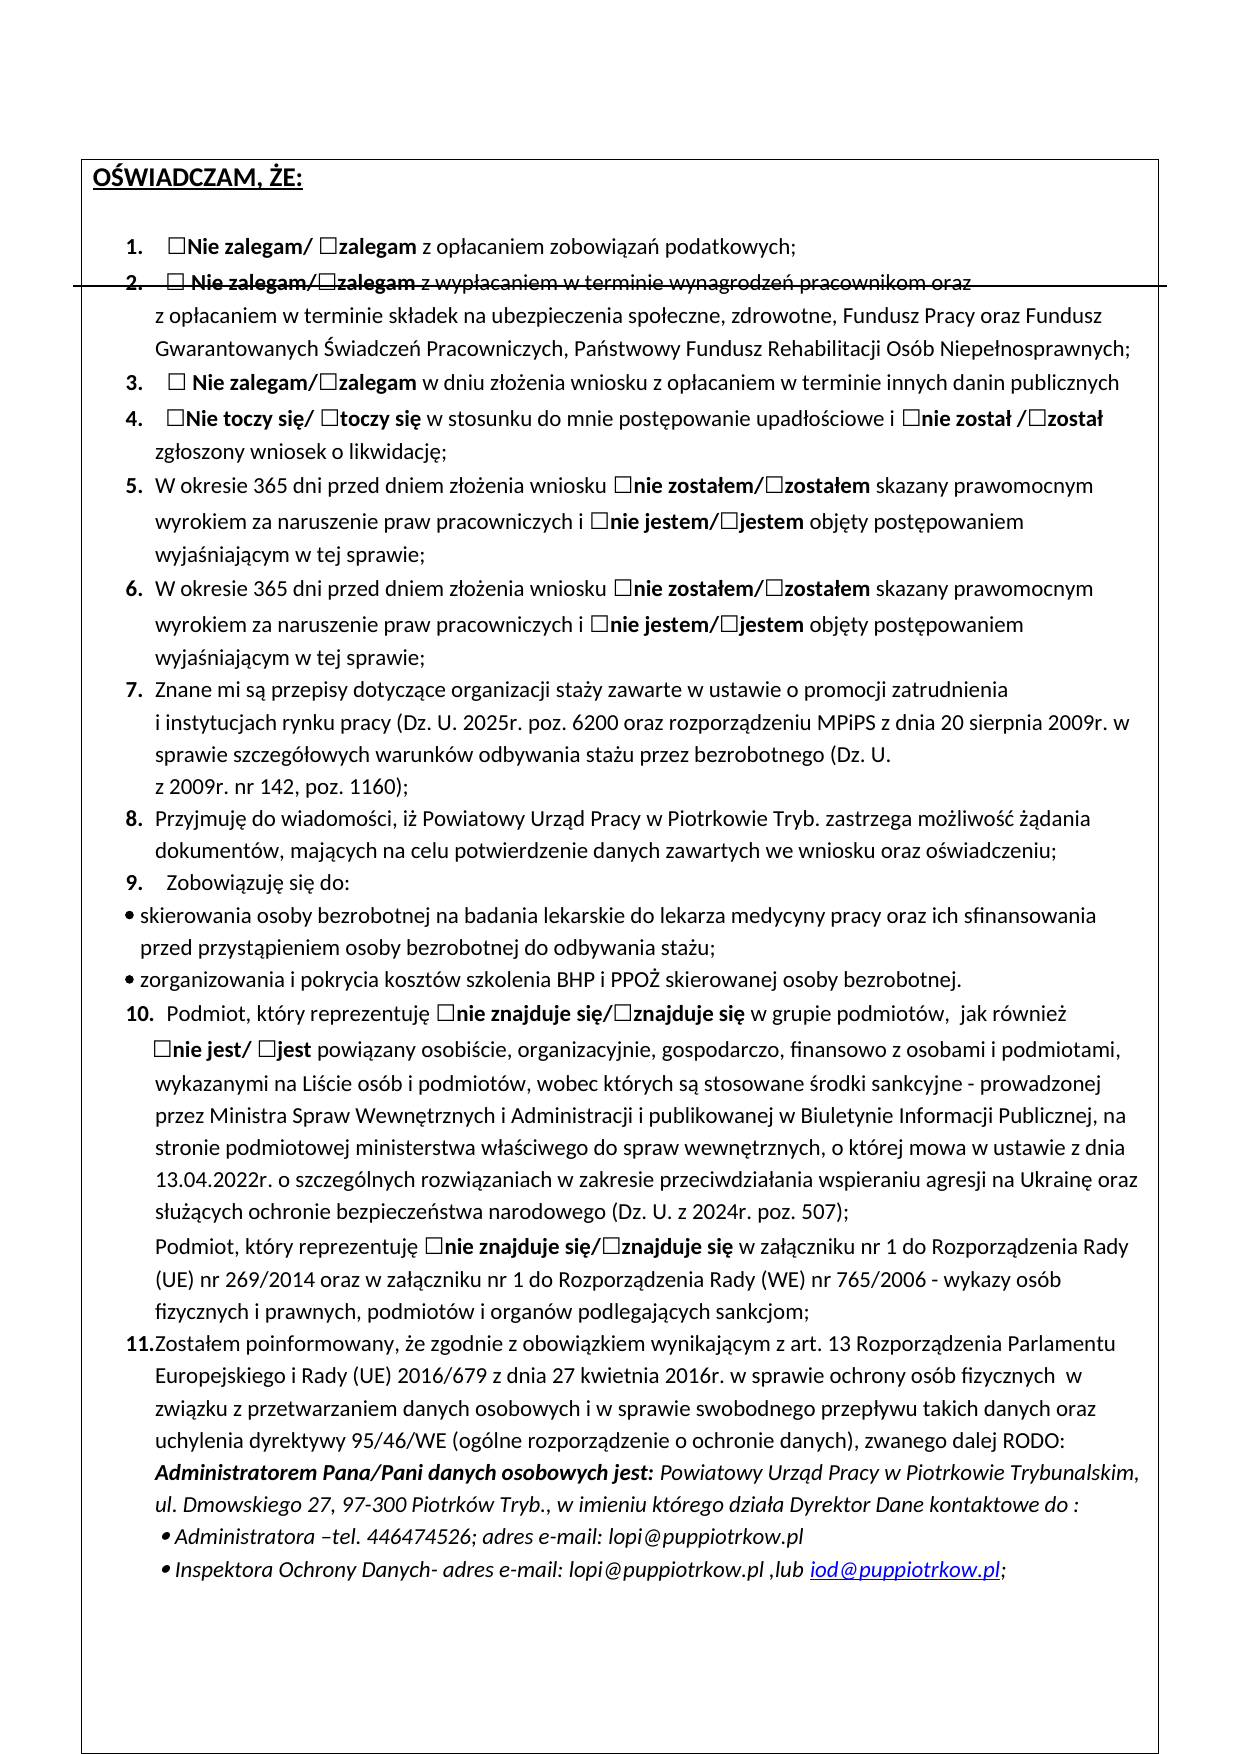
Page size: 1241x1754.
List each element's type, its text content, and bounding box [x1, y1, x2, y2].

table_header OŚWIADCZAM, ŻE: Nie zalegam/ zalegam z opłacaniem zobowiązań podatkowych; Nie zalegam/zalegam z wypłacaniem w terminie wynagrodzeń pracownikom oraz z opłacaniem w terminie składek na ubezpieczenia społeczne, zdrowotne, Fundusz Pracy oraz Fundusz Gwarantowanych Świadczeń Pracowniczych, Państwowy Fundusz Rehabilitacji Osób Niepełnosprawnych; Nie zalegam/zalegam w dniu złożenia wniosku z opłacaniem w terminie innych danin publicznych Nie toczy się/ toczy się w stosunku do mnie postępowanie upadłościowe i nie został /został zgłoszony wniosek o likwidację; W okresie 365 dni przed dniem złożenia wniosku nie zostałem/zostałem skazany prawomocnym wyrokiem za naruszenie praw pracowniczych i nie jestem/jestem objęty postępowaniem wyjaśniającym w tej sprawie; W okresie 365 dni przed dniem złożenia wniosku nie zostałem/zostałem skazany prawomocnym wyrokiem za naruszenie praw pracowniczych i nie jestem/jestem objęty postępowaniem wyjaśniającym w tej sprawie; Znane mi są przepisy dotyczące organizacji staży zawarte w ustawie o promocji zatrudnienia i instytucjach rynku pracy (Dz. U. 2025r. poz. 6200 oraz rozporządzeniu MPiPS z dnia 20 sierpnia 2009r. w sprawie szczegółowych warunków odbywania stażu przez bezrobotnego (Dz. U. z 2009r. nr 142, poz. 1160); Przyjmuję do wiadomości, iż Powiatowy Urząd Pracy w Piotrkowie Tryb. zastrzega możliwość żądania dokumentów, mających na celu potwierdzenie danych zawartych we wniosku oraz oświadczeniu; Zobowiązuję się do: skierowania osoby bezrobotnej na badania lekarskie do lekarza medycyny pracy oraz ich sfinansowania przed przystąpieniem osoby bezrobotnej do odbywania stażu; zorganizowania i pokrycia kosztów szkolenia BHP i PPOŻ skierowanej osoby bezrobotnej. Podmiot, który reprezentuję nie znajduje się/znajduje się w grupie podmiotów, jak również nie jest/ jest powiązany osobiście, organizacyjnie, gospodarczo, finansowo z osobami i podmiotami, wykazanymi na Liście osób i podmiotów, wobec których są stosowane środki sankcyjne - prowadzonej przez Ministra Spraw Wewnętrznych i Administracji i publikowanej w Biuletynie Informacji Publicznej, na stronie podmiotowej ministerstwa właściwego do spraw wewnętrznych, o której mowa w ustawie z dnia 13.04.2022r. o szczególnych rozwiązaniach w zakresie przeciwdziałania wspieraniu agresji na Ukrainę oraz służących ochronie bezpieczeństwa narodowego (Dz. U. z 2024r. poz. 507); Podmiot, który reprezentuję nie znajduje się/znajduje się w załączniku nr 1 do Rozporządzenia Rady (UE) nr 269/2014 oraz w załączniku nr 1 do Rozporządzenia Rady (WE) nr 765/2006 - wykazy osób fizycznych i prawnych, podmiotów i organów podlegających sankcjom; Zostałem poinformowany, że zgodnie z obowiązkiem wynikającym z art. 13 Rozporządzenia Parlamentu Europejskiego i Rady (UE) 2016/679 z dnia 27 kwietnia 2016r. w sprawie ochrony osób fizycznych w związku z przetwarzaniem danych osobowych i w sprawie swobodnego przepływu takich danych oraz uchylenia dyrektywy 95/46/WE (ogólne rozporządzenie o ochronie danych), zwanego dalej RODO: Administratorem Pana/Pani danych osobowych jest: Powiatowy Urząd Pracy w Piotrkowie Trybunalskim, ul. Dmowskiego 27, 97-300 Piotrków Tryb., w imieniu którego działa Dyrektor Dane kontaktowe do : Administratora –tel. 446474526; adres e-mail: lopi@puppiotrkow.pl Inspektora Ochrony Danych- adres e-mail: lopi@puppiotrkow.pl ,lub iod@puppiotrkow.pl; [82, 160, 1158, 1753]
